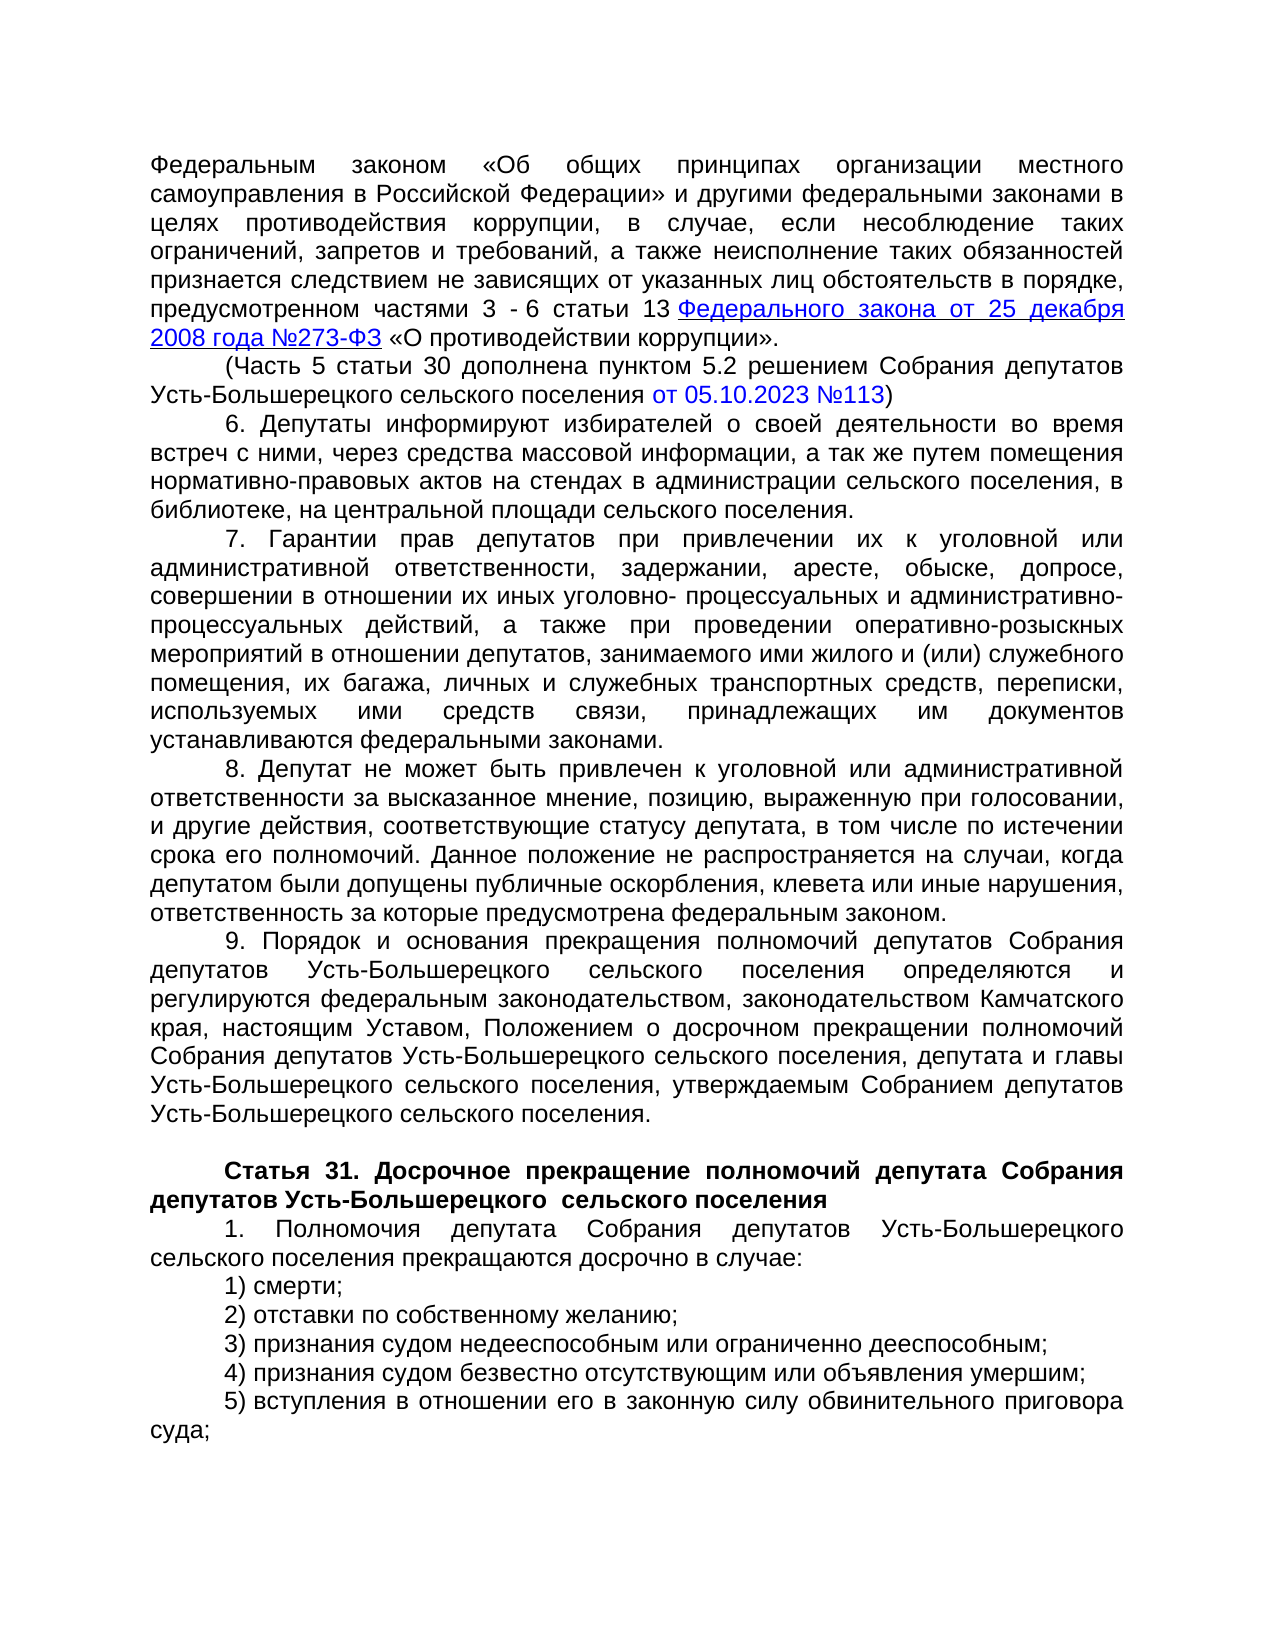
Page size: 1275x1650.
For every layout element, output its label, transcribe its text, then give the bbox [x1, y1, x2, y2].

text 9. Порядок и основания прекращения полномочий депутатов Собрания депутатов Усть-Большерецкого сельского поселения определяются и регулируются федеральным законодательством, законодательством Камчатского края, настоящим Уставом, Положением о досрочном прекращении полномочий Собрания депутатов Усть-Большерецкого сельского поселения, депутата и главы Усть-Большерецкого сельского поселения, утверждаемым Собранием депутатов Усть-Большерецкого сельского поселения. [150, 926, 1125, 1127]
text 2) отставки по собственному желанию; [150, 1300, 1125, 1329]
text 5) вступления в отношении его в законную силу обвинительного приговора суда; [150, 1386, 1125, 1444]
text 7. Гарантии прав депутатов при привлечении их к уголовной или административной ответственности, задержании, аресте, обыске, допросе, совершении в отношении их иных уголовно- процессуальных и административно-процессуальных действий, а также при проведении оперативно-розыскных мероприятий в отношении депутатов, занимаемого ими жилого и (или) служебного помещения, их багажа, личных и служебных транспортных средств, переписки, используемых ими средств связи, принадлежащих им документов устанавливаются федеральными законами. [150, 524, 1125, 754]
text 8. Депутат не может быть привлечен к уголовной или административной ответственности за высказанное мнение, позицию, выраженную при голосовании, и другие действия, соответствующие статусу депутата, в том числе по истечении срока его полномочий. Данное положение не распространяется на случаи, когда депутатом были допущены публичные оскорбления, клевета или иные нарушения, ответственность за которые предусмотрена федеральным законом. [150, 754, 1125, 926]
text 4) признания судом безвестно отсутствующим или объявления умершим; [150, 1357, 1125, 1386]
text 6. Депутаты информируют избирателей о своей деятельности во время встреч с ними, через средства массовой информации, а так же путем помещения нормативно-правовых актов на стендах в администрации сельского поселения, в библиотеке, на центральной площади сельского поселения. [150, 409, 1125, 524]
text 3) признания судом недееспособным или ограниченно дееспособным; [150, 1329, 1125, 1357]
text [150, 150, 1125, 351]
text Статья 31. Досрочное прекращение полномочий депутата Собрания депутатов Усть-Большерецкого сельского поселения [150, 1156, 1125, 1214]
text 1) смерти; [150, 1271, 1125, 1300]
text (Часть 5 статьи 30 дополнена пунктом 5.2 решением Собрания депутатов Усть-Большерецкого сельского поселения от 05.10.2023 №113) [150, 351, 1125, 409]
text 1. Полномочия депутата Собрания депутатов Усть-Большерецкого сельского поселения прекращаются досрочно в случае: [150, 1214, 1125, 1271]
